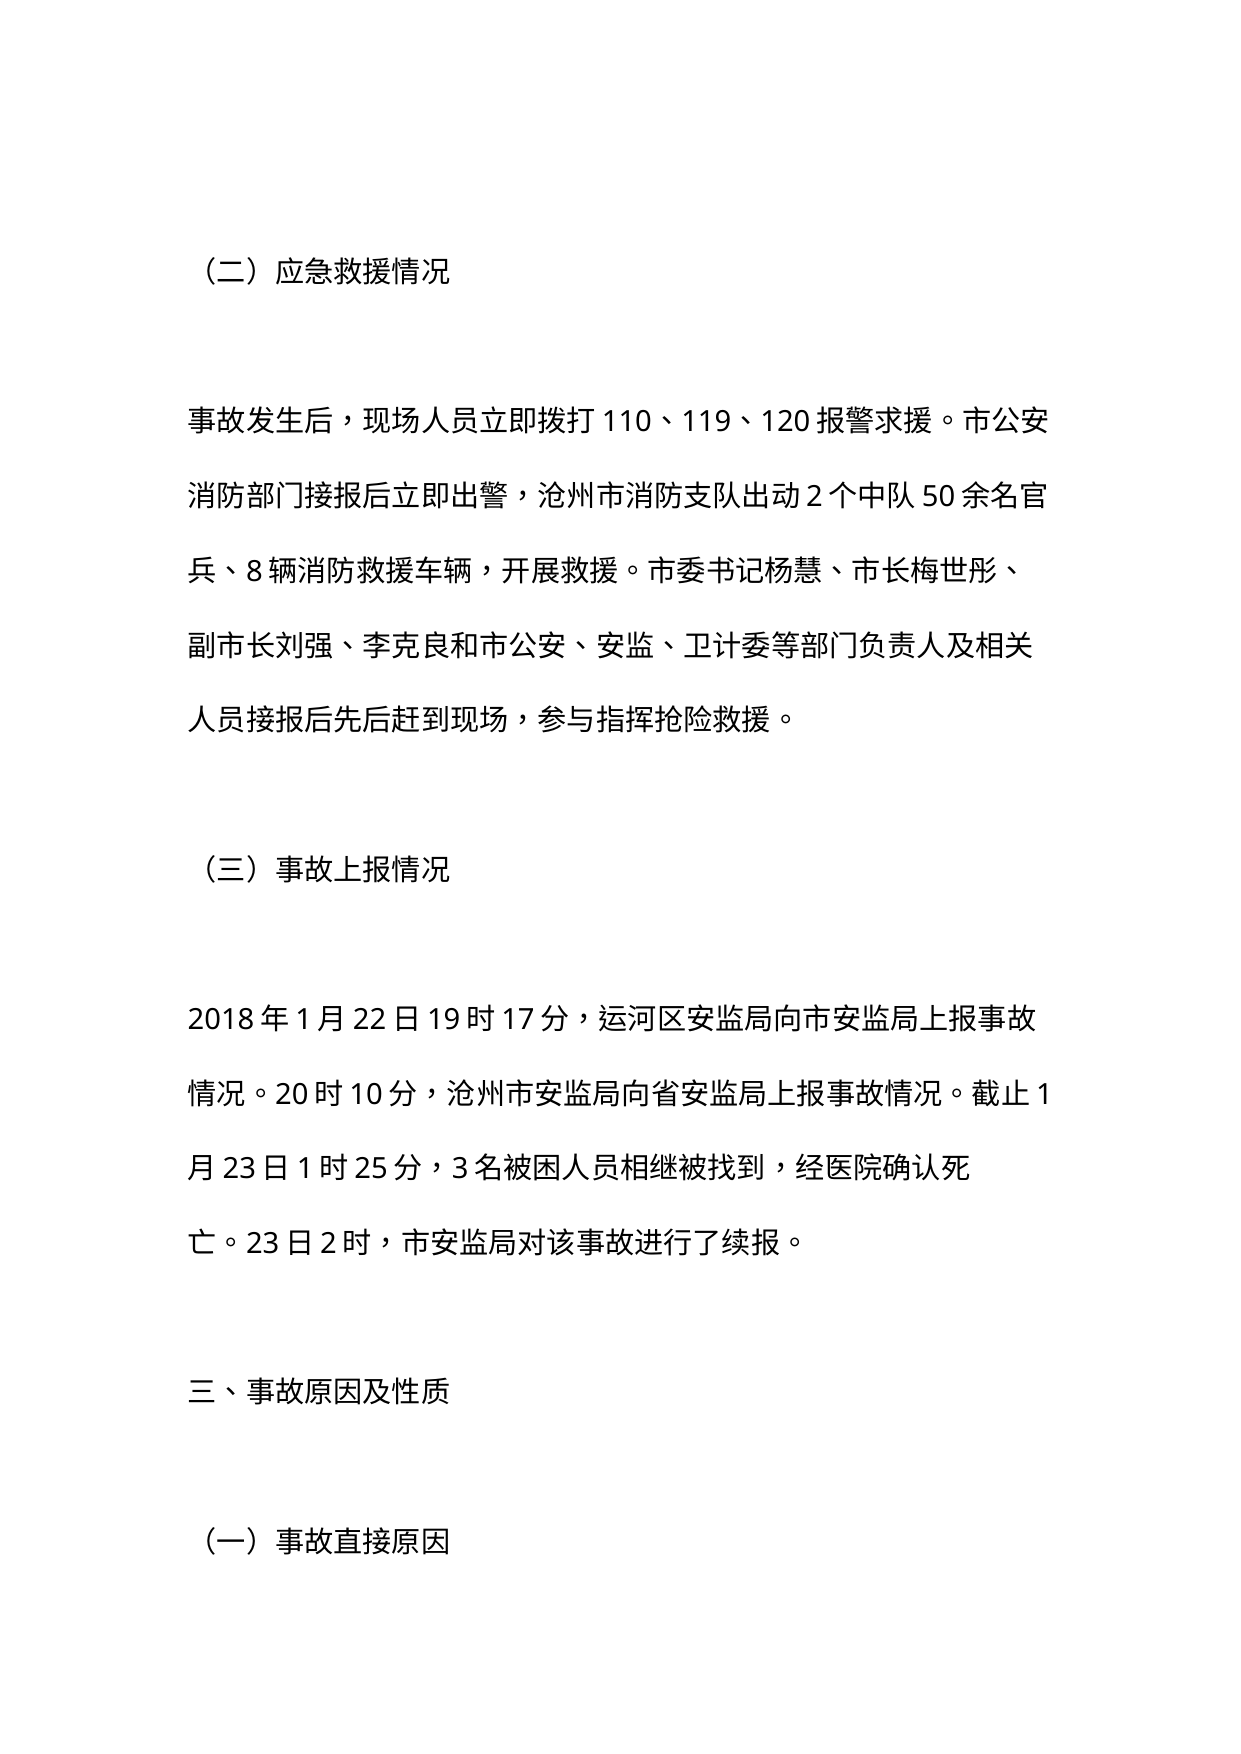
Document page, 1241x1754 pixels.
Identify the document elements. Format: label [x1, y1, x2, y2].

text [187, 164, 1053, 1573]
